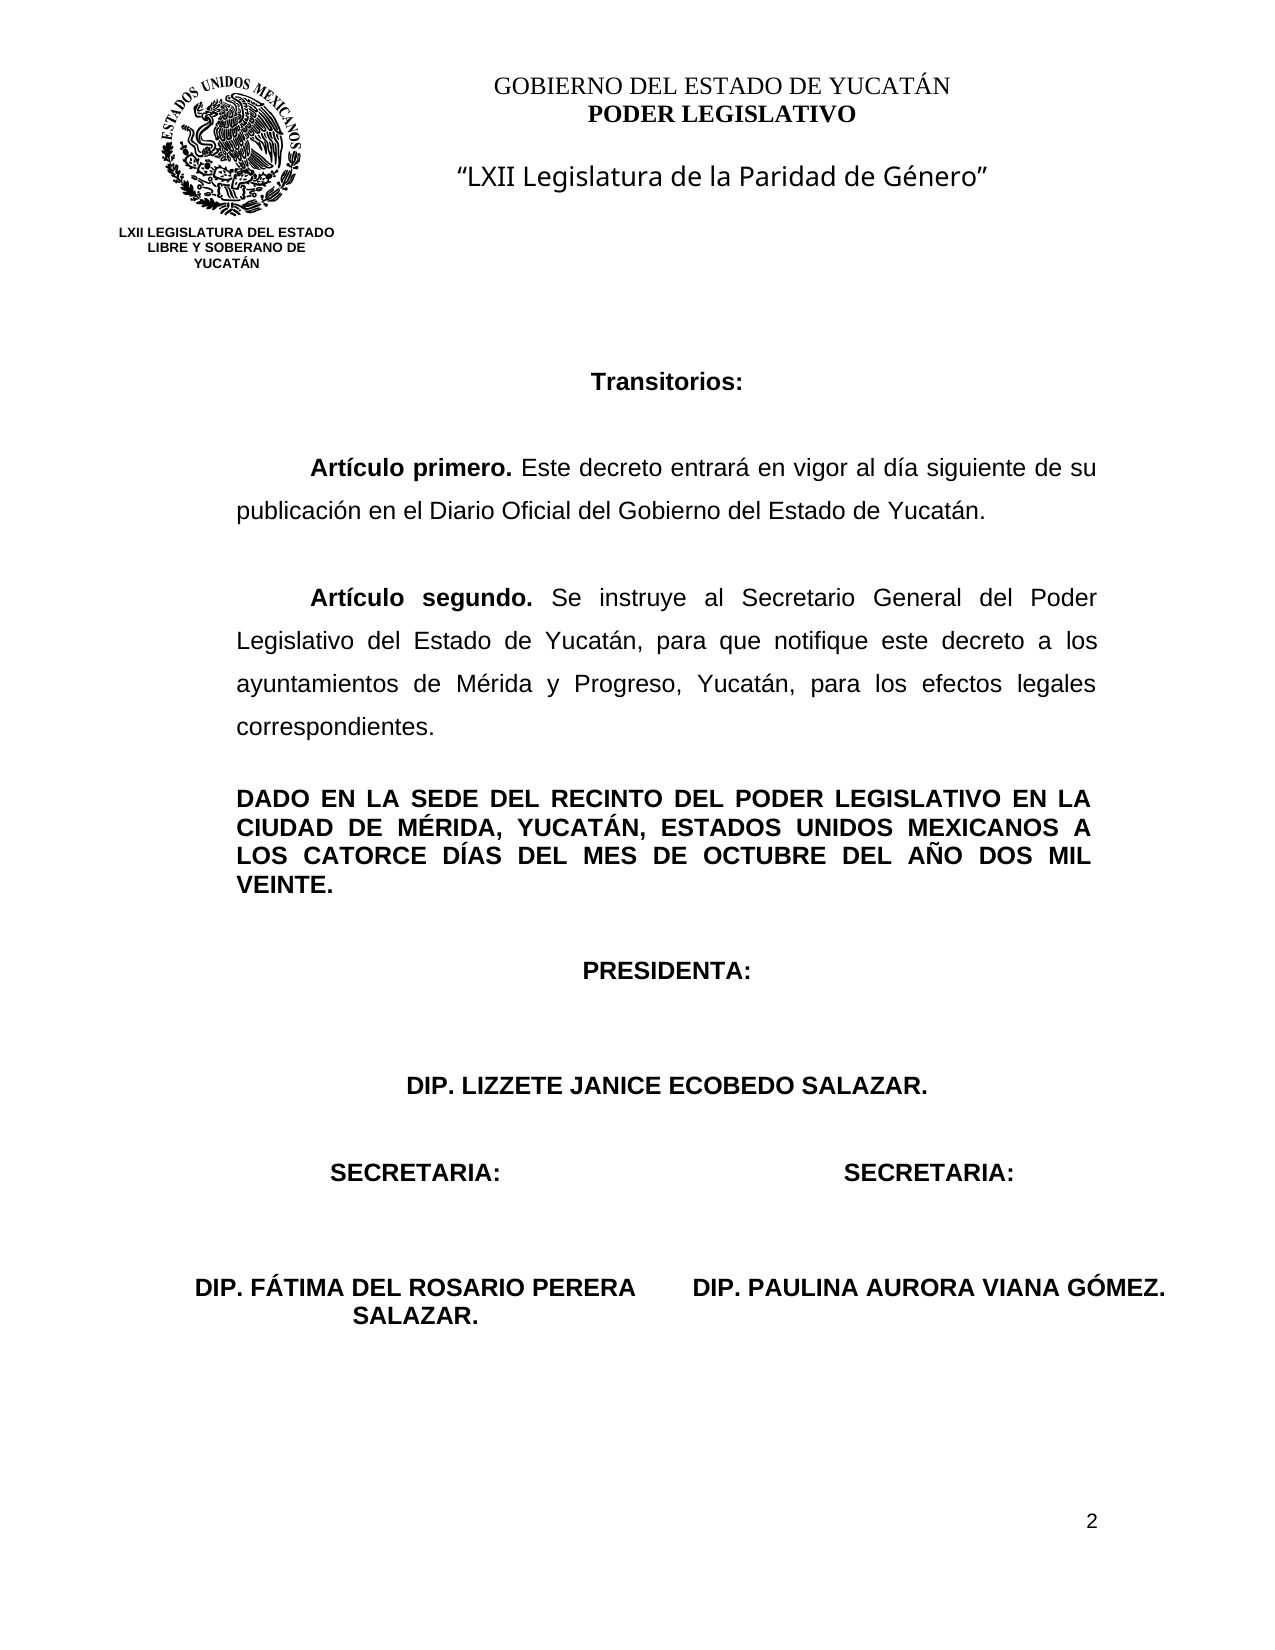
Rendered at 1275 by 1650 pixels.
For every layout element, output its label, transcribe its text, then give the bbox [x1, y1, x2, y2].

text Artículo segundo. Se instruye al Secretario General del Poder Legislativo del Estado de Yucatán, para que notifique este decreto a los ayuntamientos de Mérida y Progreso, Yucatán, para los efectos legales correspondientes. [236, 582, 1098, 741]
text Transitorios: [236, 367, 1098, 396]
text DIP. LIZZETE JANICE ECOBEDO SALAZAR. [236, 1071, 1098, 1100]
table_header SECRETARIA: DIP. PAULINA AURORA VIANA GÓMEZ. [678, 1158, 1181, 1330]
text DADO EN LA SEDE DEL RECINTO DEL PODER LEGISLATIVO EN LA CIUDAD DE MÉRIDA, YUCATÁN, ESTADOS UNIDOS MEXICANOS A LOS CATORCE DÍAS DEL MES DE OCTUBRE DEL AÑO DOS MIL VEINTE. [236, 784, 1093, 899]
table_header SECRETARIA: DIP. FÁTIMA DEL ROSARIO PERERA SALAZAR. [153, 1158, 677, 1330]
picture [127, 42, 335, 250]
text PRESIDENTA: [236, 956, 1098, 985]
text Artículo primero. Este decreto entrará en vigor al día siguiente de su publicación en el Diario Oficial del Gobierno del Estado de Yucatán. [236, 453, 1098, 525]
